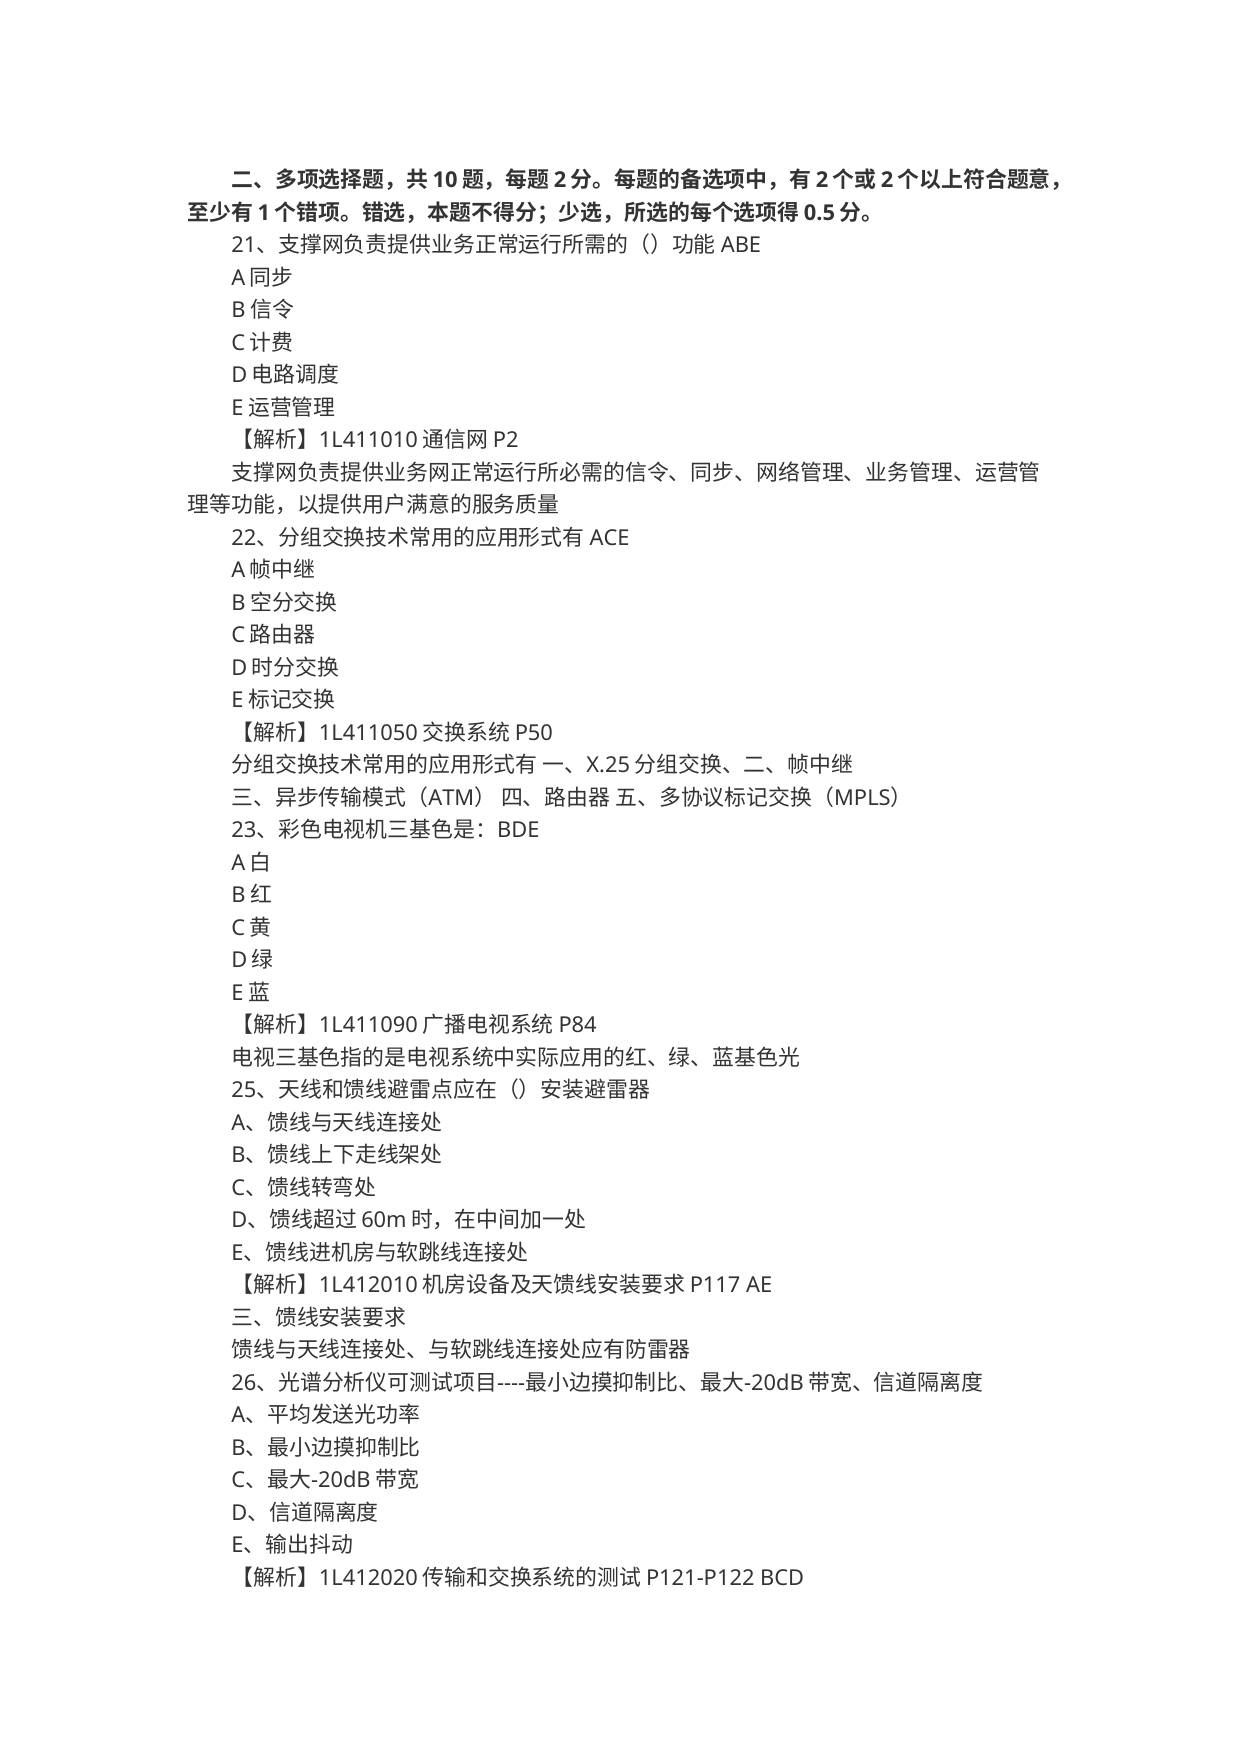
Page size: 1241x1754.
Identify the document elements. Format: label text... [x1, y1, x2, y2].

text D、信道隔离度 [187, 1494, 1053, 1527]
text D电路调度 [187, 357, 1053, 389]
text E蓝 [187, 974, 1053, 1007]
text 22、分组交换技术常用的应用形式有 ACE [187, 519, 1053, 552]
text C计费 [187, 324, 1053, 357]
text E标记交换 [187, 682, 1053, 714]
text C、馈线转弯处 [187, 1169, 1053, 1202]
text 26、光谱分析仪可测试项目----最小边摸抑制比、最大-20dB带宽、信道隔离度 [187, 1364, 1053, 1397]
text 支撑网负责提供业务网正常运行所必需的信令、同步、网络管理、业务管理、运营管理等功能，以提供用户满意的服务质量 [187, 454, 1053, 519]
text 25、天线和馈线避雷点应在（）安装避雷器 [187, 1072, 1053, 1104]
text B空分交换 [187, 584, 1053, 617]
text 【解析】1L411010通信网 P2 [187, 422, 1053, 454]
text E、馈线进机房与软跳线连接处 [187, 1234, 1053, 1267]
text 二、多项选择题，共10题，每题2分。每题的备选项中，有2个或2个以上符合题意，至少有1个错项。错选，本题不得分；少选，所选的每个选项得0.5分。 [187, 162, 1053, 227]
text 【解析】1L412020传输和交换系统的测试 P121-P122 BCD [187, 1559, 1053, 1592]
text A帧中继 [187, 552, 1053, 584]
text C、最大-20dB带宽 [187, 1462, 1053, 1494]
text 23、彩色电视机三基色是：BDE [187, 812, 1053, 844]
text B红 [187, 877, 1053, 909]
text D、馈线超过60m时，在中间加一处 [187, 1202, 1053, 1234]
text 21、支撑网负责提供业务正常运行所需的（）功能 ABE [187, 227, 1053, 259]
text 三、馈线安装要求 [187, 1299, 1053, 1332]
text C黄 [187, 909, 1053, 942]
text 馈线与天线连接处、与软跳线连接处应有防雷器 [187, 1332, 1053, 1364]
text A、馈线与天线连接处 [187, 1104, 1053, 1137]
text B、最小边摸抑制比 [187, 1429, 1053, 1462]
text E运营管理 [187, 389, 1053, 422]
text A、平均发送光功率 [187, 1397, 1053, 1429]
text 【解析】1L411050交换系统 P50 [187, 714, 1053, 747]
text A白 [187, 844, 1053, 877]
text B信令 [187, 292, 1053, 324]
text 分组交换技术常用的应用形式有 一、X.25分组交换、二、帧中继 [187, 747, 1053, 779]
text 三、异步传输模式（ATM） 四、路由器 五、多协议标记交换（MPLS） [187, 779, 1053, 812]
text 【解析】1L412010机房设备及天馈线安装要求 P117 AE [187, 1267, 1053, 1299]
text E、输出抖动 [187, 1527, 1053, 1559]
text D时分交换 [187, 649, 1053, 682]
text 【解析】1L411090广播电视系统 P84 [187, 1007, 1053, 1039]
text B、馈线上下走线架处 [187, 1137, 1053, 1169]
text A同步 [187, 259, 1053, 292]
text D绿 [187, 942, 1053, 974]
text C路由器 [187, 617, 1053, 649]
text 电视三基色指的是电视系统中实际应用的红、绿、蓝基色光 [187, 1039, 1053, 1072]
